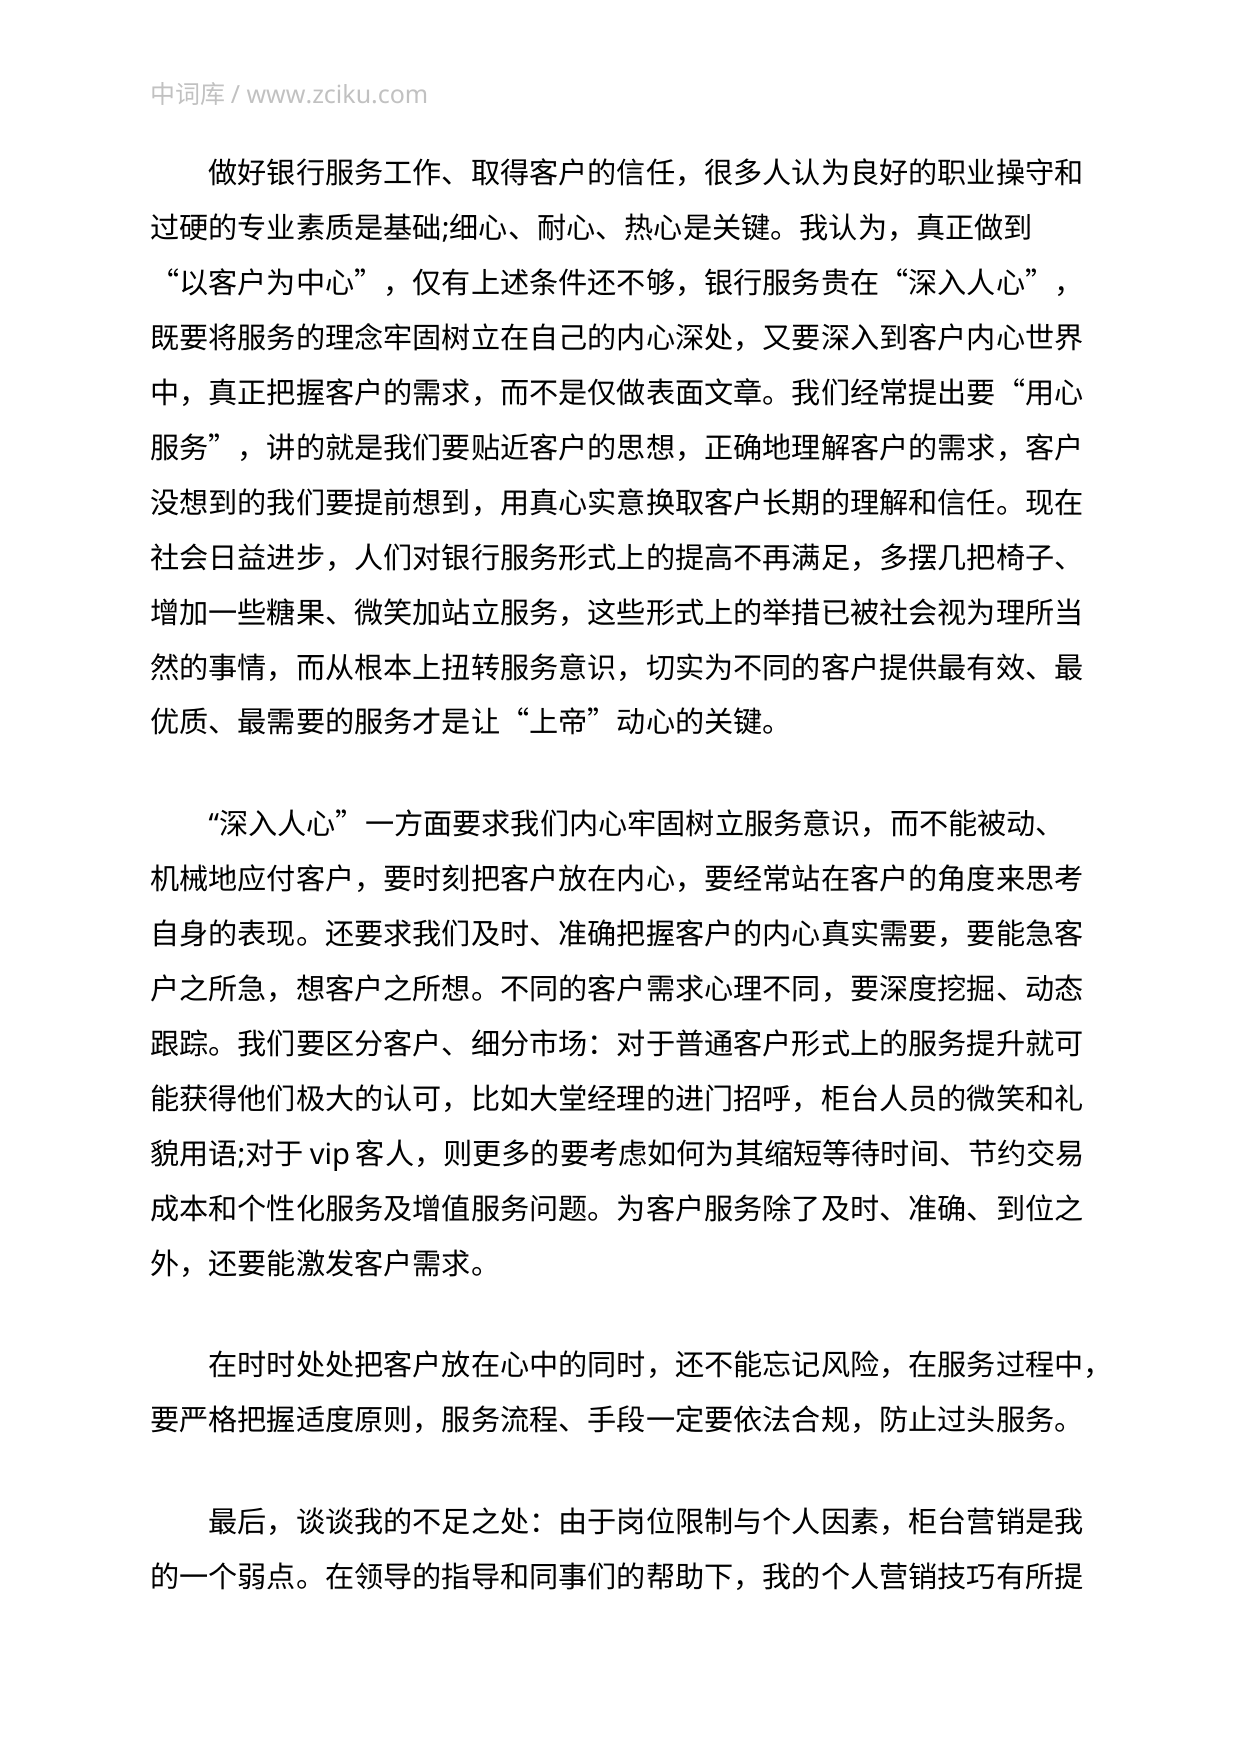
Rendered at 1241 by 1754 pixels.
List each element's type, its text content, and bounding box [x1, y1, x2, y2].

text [150, 1499, 1090, 1596]
text 做好银行服务工作、取得客户的信任，很多人认为良好的职业操守和过硬的专业素质是基础;细心、耐心、热心是关键。我认为，真正做到“以客户为中心”，仅有上述条件还不够，银行服务贵在“深入人心”，既要将服务的理念牢固树立在自己的内心深处，又要深入到客户内心世界中，真正把握客户的需求，而不是仅做表面文章。我们经常提出要“用心服务”，讲的就是我们要贴近客户的思想，正确地理解客户的需求，客户没想到的我们要提前想到，用真心实意换取客户长期的理解和信任。现在社会日益进步，人们对银行服务形式上的提高不再满足，多摆几把椅子、增加一些糖果、微笑加站立服务，这些形式上的举措已被社会视为理所当然的事情，而从根本上扭转服务意识，切实为不同的客户提供最有效、最优质、最需要的服务才是让“上帝”动心的关键。 [150, 150, 1090, 741]
text “深入人心”一方面要求我们内心牢固树立服务意识，而不能被动、机械地应付客户，要时刻把客户放在内心，要经常站在客户的角度来思考自身的表现。还要求我们及时、准确把握客户的内心真实需要，要能急客户之所急，想客户之所想。不同的客户需求心理不同，要深度挖掘、动态跟踪。我们要区分客户、细分市场：对于普通客户形式上的服务提升就可能获得他们极大的认可，比如大堂经理的进门招呼，柜台人员的微笑和礼貌用语;对于vip客人，则更多的要考虑如何为其缩短等待时间、节约交易成本和个性化服务及增值服务问题。为客户服务除了及时、准确、到位之外，还要能激发客户需求。 [150, 801, 1090, 1282]
text 在时时处处把客户放在心中的同时，还不能忘记风险，在服务过程中，要严格把握适度原则，服务流程、手段一定要依法合规，防止过头服务。 [150, 1342, 1090, 1439]
